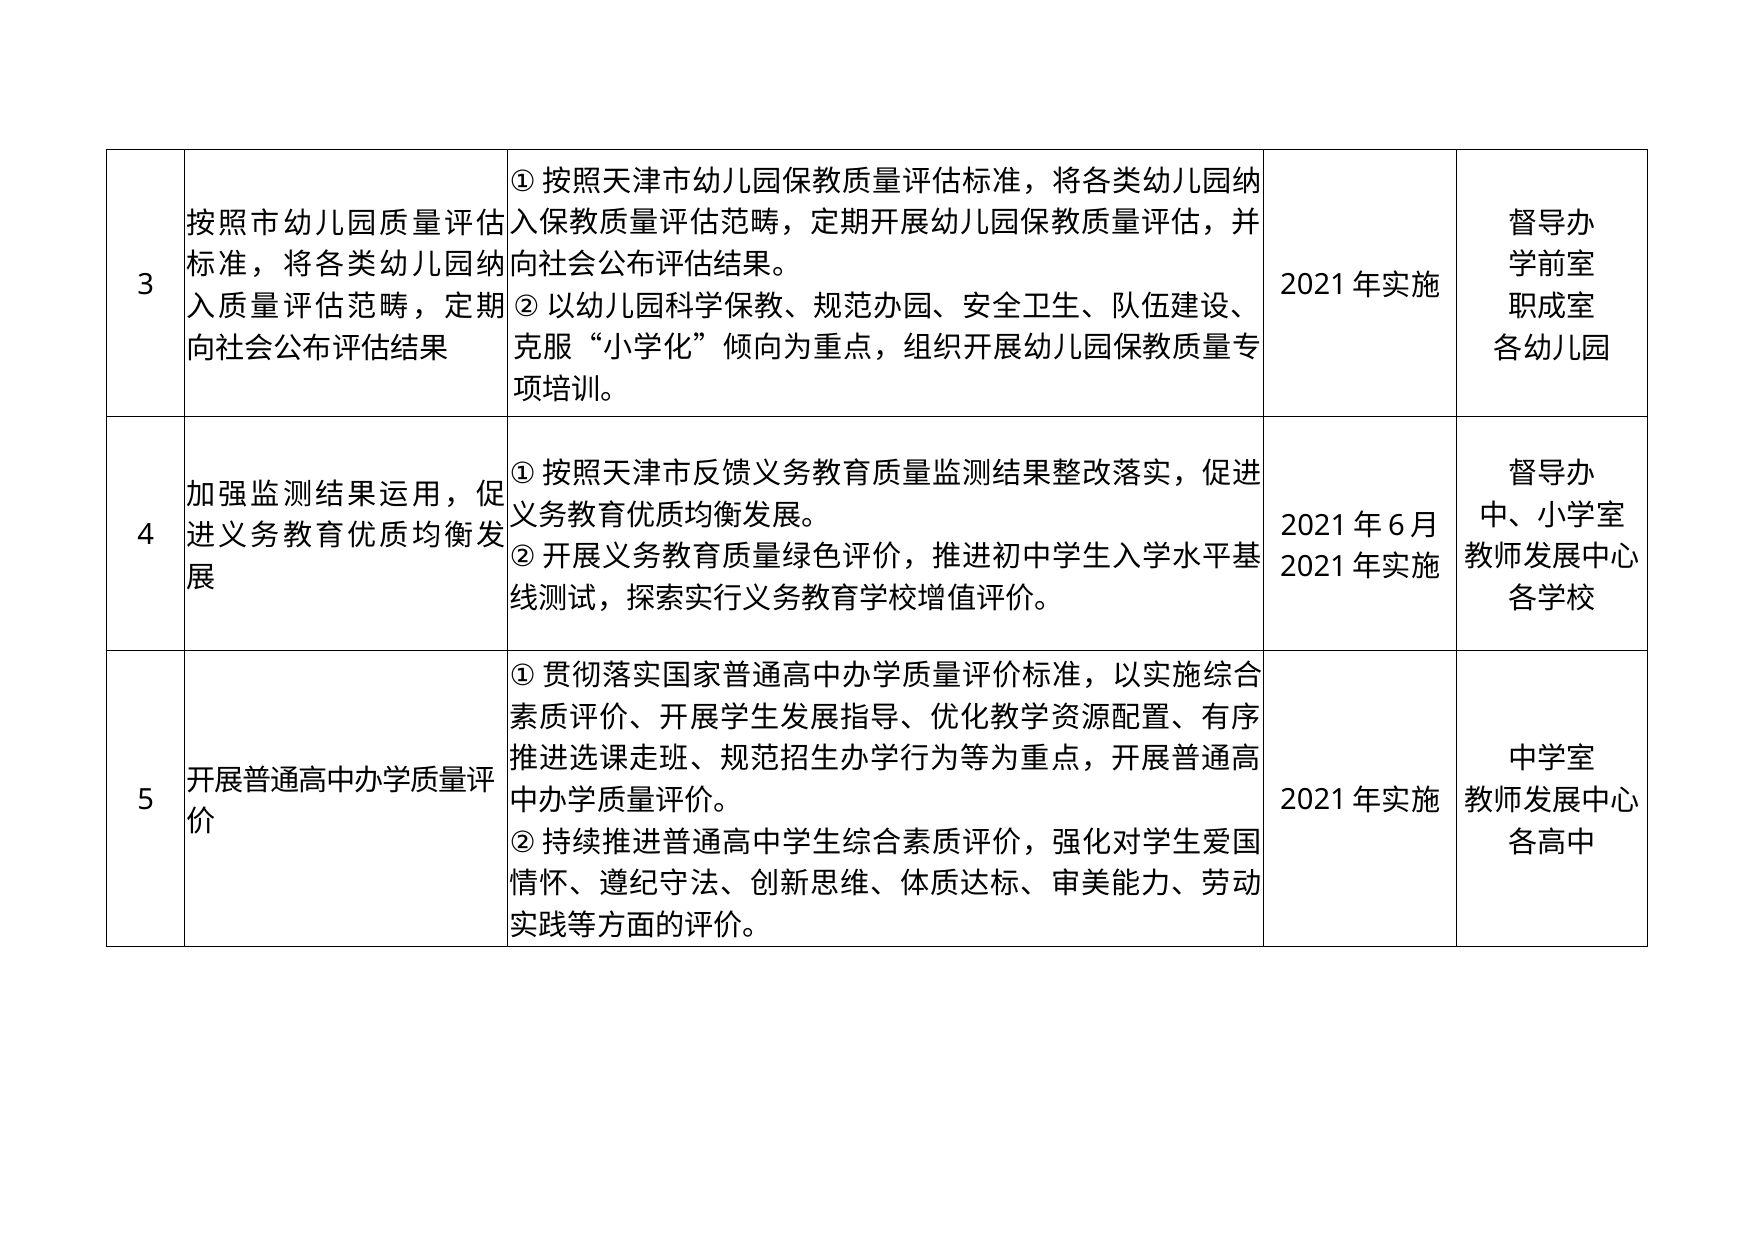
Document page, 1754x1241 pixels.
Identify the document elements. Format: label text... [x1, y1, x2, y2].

table_cell 开展普通高中办学质量评价 [185, 651, 507, 946]
table_cell ①贯彻落实国家普通高中办学质量评价标准，以实施综合素质评价、开展学生发展指导、优化教学资源配置、有序推进选课走班、规范招生办学行为等为重点，开展普通高中办学质量评价。 ②持续推进普通高中学生综合素质评价，强化对学生爱国情怀、遵纪守法、创新思维、体质达标、审美能力、劳动实践等方面的评价。 [508, 651, 1263, 946]
table_cell ①按照天津市幼儿园保教质量评估标准，将各类幼儿园纳入保教质量评估范畴，定期开展幼儿园保教质量评估，并向社会公布评估结果。 ②以幼儿园科学保教、规范办园、安全卫生、队伍建设、克服“小学化”倾向为重点，组织开展幼儿园保教质量专项培训。 [508, 150, 1263, 416]
table_cell 加强监测结果运用，促进义务教育优质均衡发展 [185, 417, 507, 650]
table_cell 2021年实施 [1264, 651, 1456, 946]
table_cell 4 [107, 417, 184, 650]
table_cell 2021年实施 [1264, 150, 1456, 416]
table_cell 5 [107, 651, 184, 946]
table_cell 按照市幼儿园质量评估标准，将各类幼儿园纳入质量评估范畴，定期向社会公布评估结果 [185, 150, 507, 416]
table_cell 2021年6月 2021年实施 [1264, 417, 1456, 650]
table_cell 中学室 教师发展中心 各高中 [1457, 651, 1647, 946]
table_cell 3 [107, 150, 184, 416]
table_cell 督导办 中、小学室 教师发展中心 各学校 [1457, 417, 1647, 650]
table_cell ①按照天津市反馈义务教育质量监测结果整改落实，促进义务教育优质均衡发展。 ②开展义务教育质量绿色评价，推进初中学生入学水平基线测试，探索实行义务教育学校增值评价。 [508, 417, 1263, 650]
table_cell 督导办 学前室 职成室 各幼儿园 [1457, 150, 1647, 416]
